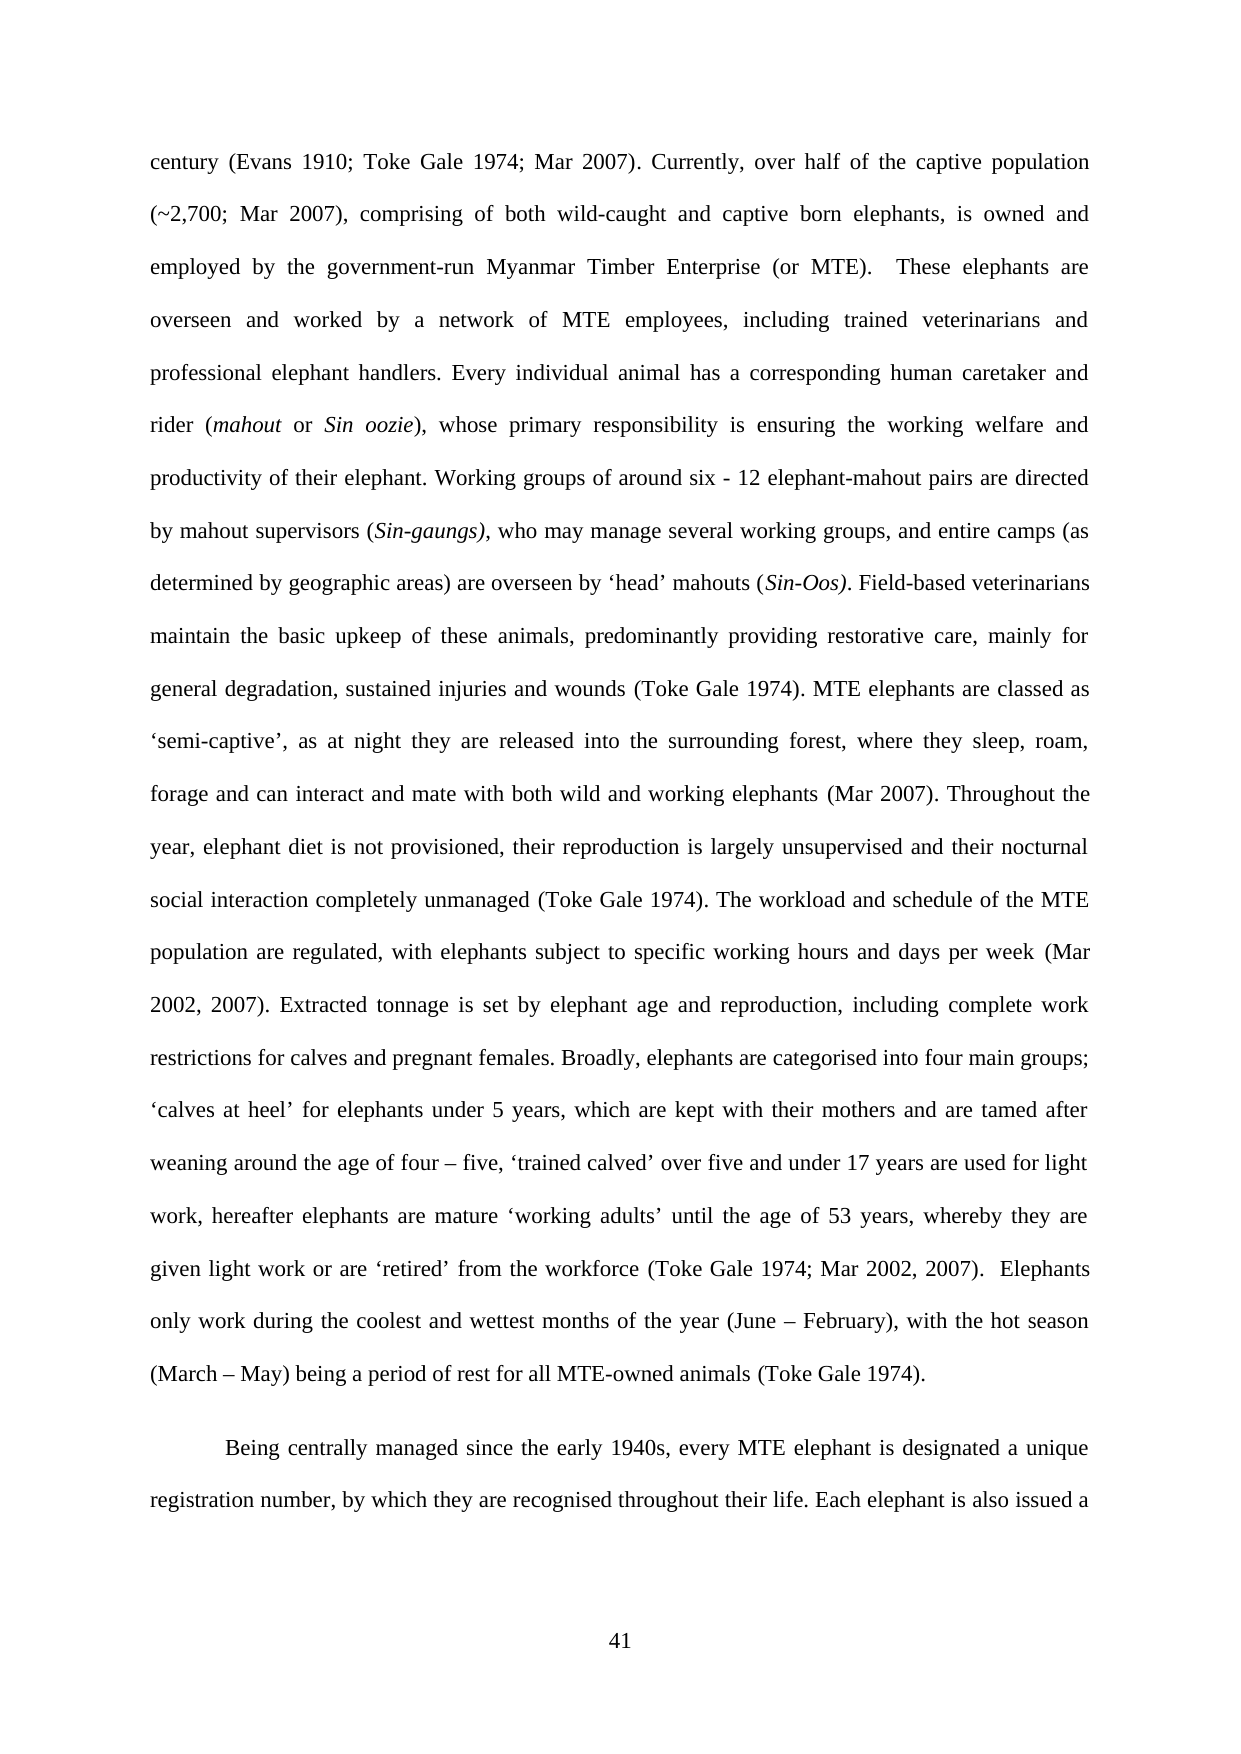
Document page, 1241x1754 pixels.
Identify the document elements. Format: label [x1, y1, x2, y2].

text [150, 148, 1090, 1386]
text [150, 1433, 1090, 1513]
